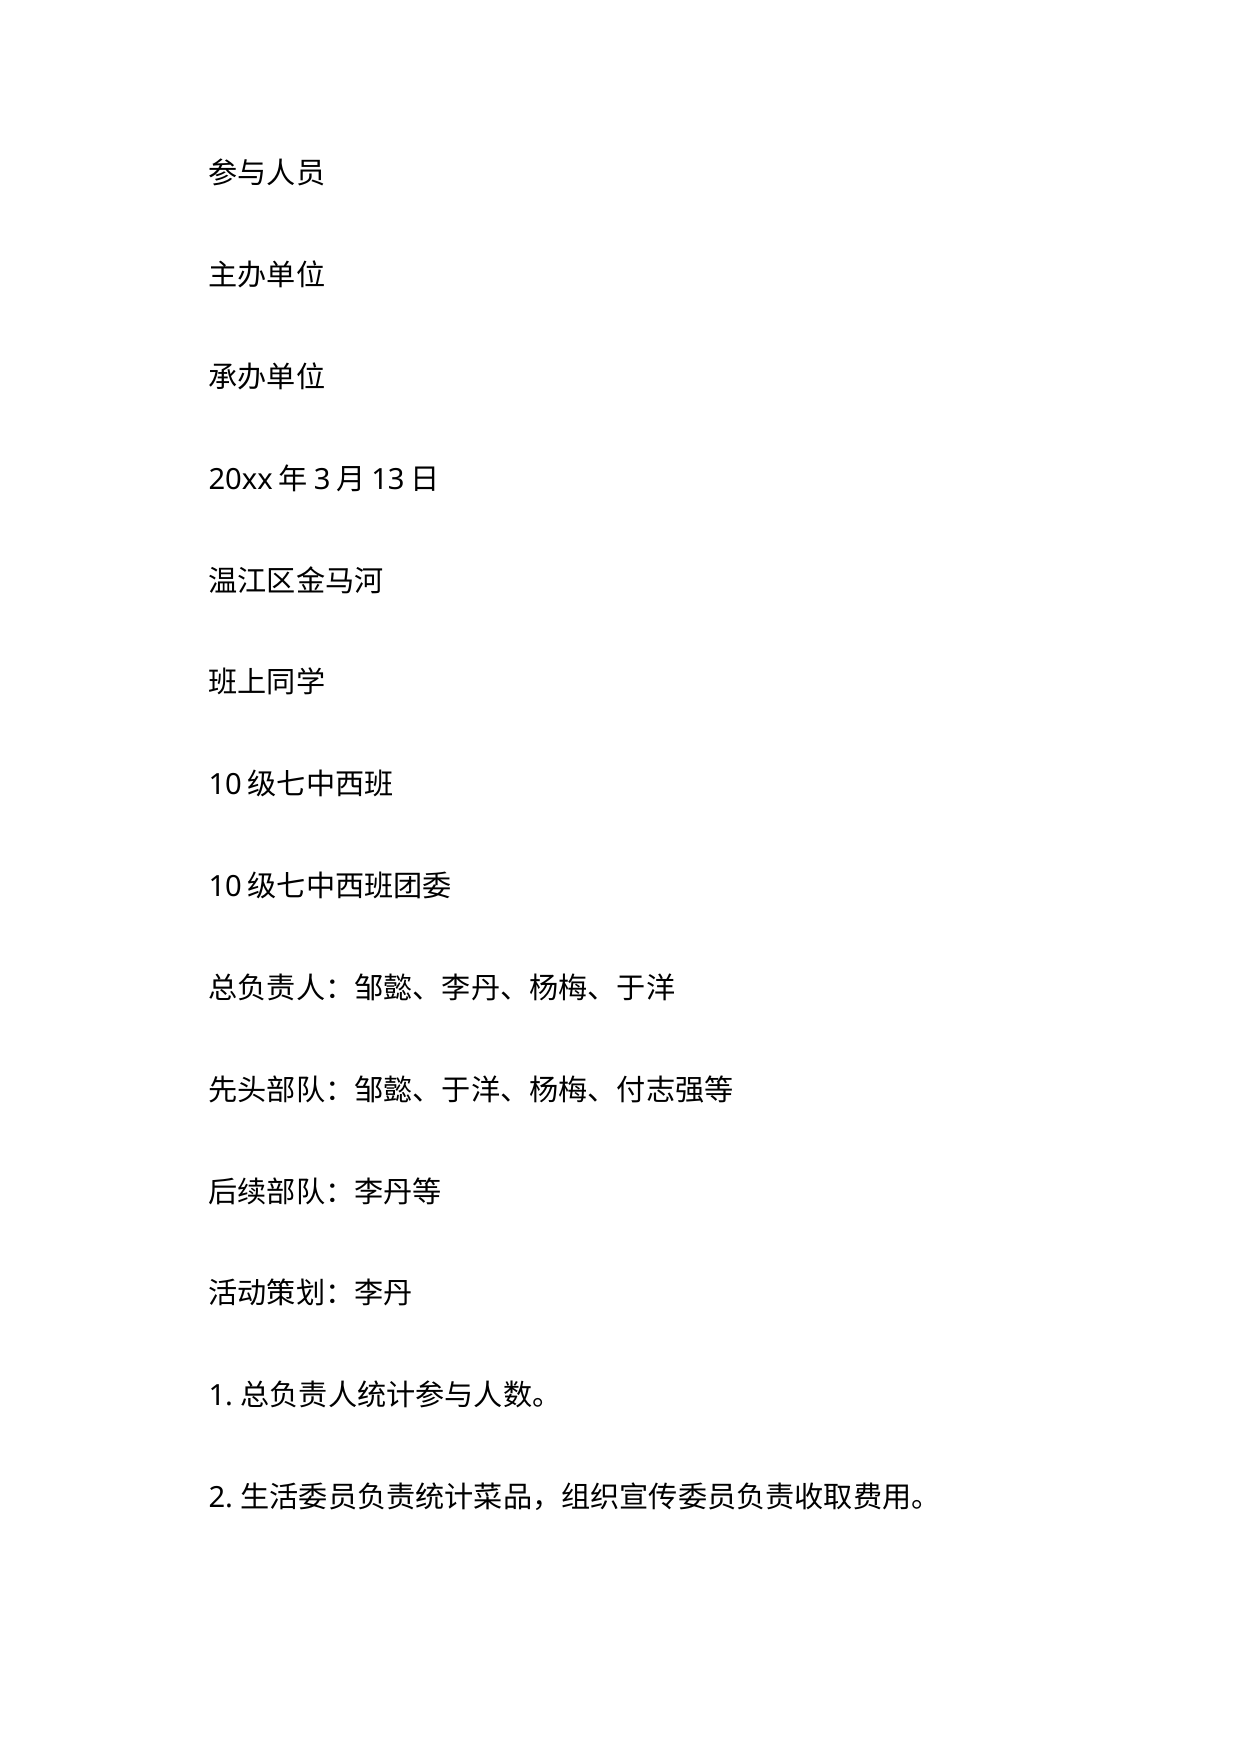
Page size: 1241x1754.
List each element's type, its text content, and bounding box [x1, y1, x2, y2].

text 1. 总负责人统计参与人数。 [150, 1372, 1090, 1414]
text 10级七中西班 [150, 761, 1090, 803]
text 参与人员 [150, 150, 1090, 192]
text 先头部队：邹懿、于洋、杨梅、付志强等 [150, 1067, 1090, 1109]
text 20xx年3月13日 [150, 455, 1090, 498]
text 活动策划：李丹 [150, 1270, 1090, 1312]
text 2. 生活委员负责统计菜品，组织宣传委员负责收取费用。 [150, 1474, 1090, 1516]
text 班上同学 [150, 659, 1090, 701]
text 后续部队：李丹等 [150, 1168, 1090, 1211]
text 温江区金马河 [150, 557, 1090, 599]
text 10级七中西班团委 [150, 863, 1090, 905]
text 主办单位 [150, 252, 1090, 294]
text 总负责人：邹懿、李丹、杨梅、于洋 [150, 965, 1090, 1007]
text 承办单位 [150, 353, 1090, 396]
